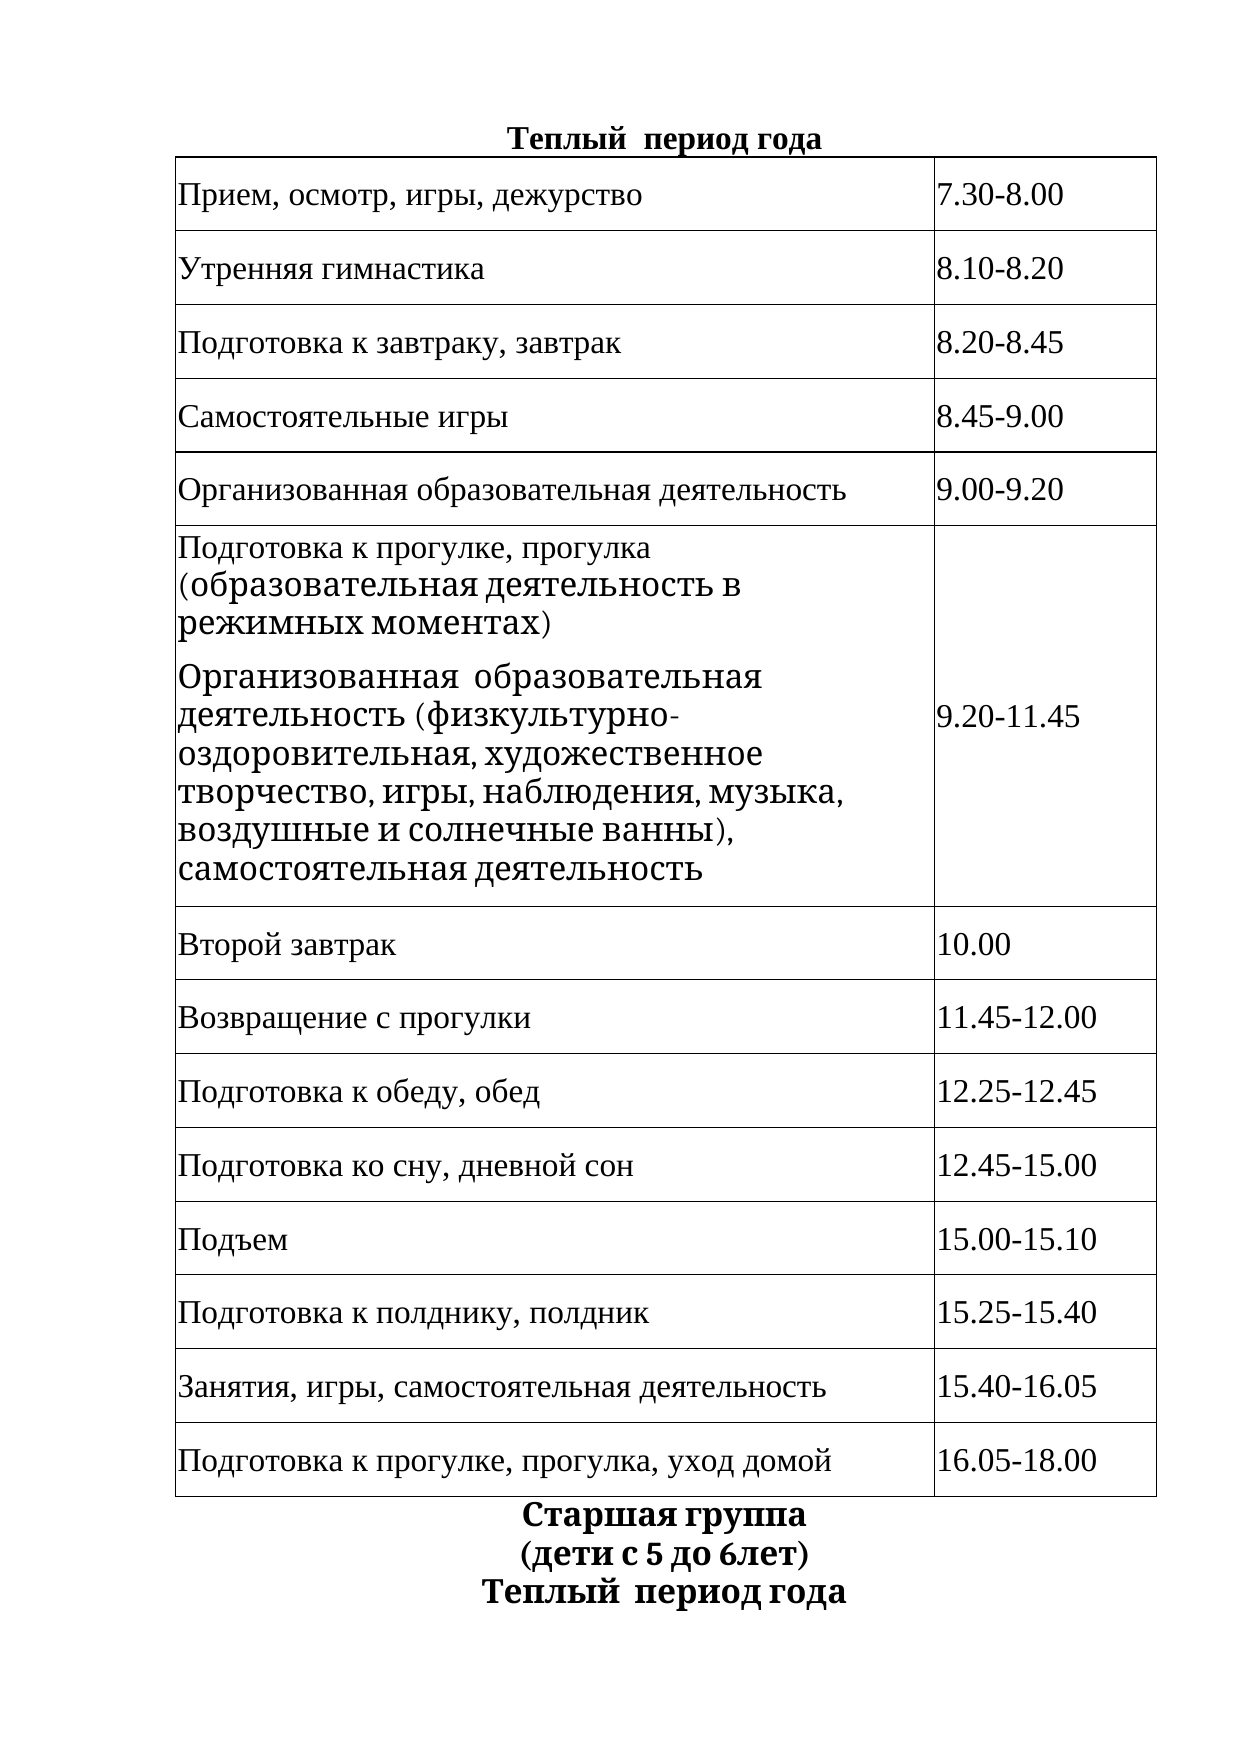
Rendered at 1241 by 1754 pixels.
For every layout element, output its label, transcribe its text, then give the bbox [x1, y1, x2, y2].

table_cell Самостоятельные игры [176, 379, 934, 451]
table_cell 9.00-9.20 [935, 453, 1156, 525]
text Теплый период года [177, 118, 1152, 156]
table_cell Утренняя гимнастика [176, 231, 934, 304]
table_cell 8.20-8.45 [935, 305, 1156, 378]
table_cell 15.40-16.05 [935, 1349, 1156, 1422]
table_cell Подготовка к полднику, полдник [176, 1275, 934, 1348]
table_cell Подготовка к прогулке, прогулка, уход домой [176, 1423, 934, 1496]
table_cell Занятия, игры, самостоятельная деятельность [176, 1349, 934, 1422]
table_cell Подъем [176, 1202, 934, 1274]
table_cell 8.10-8.20 [935, 231, 1156, 304]
text Теплый период года [177, 1573, 1152, 1612]
text Старшая группа [177, 1497, 1152, 1535]
table_cell Возвращение с прогулки [176, 980, 934, 1053]
table_cell 16.05-18.00 [935, 1423, 1156, 1496]
table_cell 15.25-15.40 [935, 1275, 1156, 1348]
table_cell 8.45-9.00 [935, 379, 1156, 451]
table_cell Подготовка к прогулке, прогулка (образовательная деятельность в режимных моментах) Организованная образовательная деятельность (физкультурно-оздоровительная, художественное творчество, игры, наблюдения, музыка, воздушные и солнечные ванны), самостоятельная деятельность [176, 526, 934, 906]
table_cell 15.00-15.10 [935, 1202, 1156, 1274]
text (дети с 5 до 6лет) [177, 1535, 1152, 1573]
table_header Прием, осмотр, игры, дежурство [176, 158, 934, 230]
table_cell Подготовка к завтраку, завтрак [176, 305, 934, 378]
table_cell 10.00 [935, 907, 1156, 979]
table_cell Второй завтрак [176, 907, 934, 979]
table_header 7.30-8.00 [935, 158, 1156, 230]
table_cell 11.45-12.00 [935, 980, 1156, 1053]
table_cell 9.20-11.45 [935, 526, 1156, 906]
table_cell Подготовка к обеду, обед [176, 1054, 934, 1127]
table_cell Организованная образовательная деятельность [176, 453, 934, 525]
table_cell Подготовка ко сну, дневной сон [176, 1128, 934, 1201]
table_cell 12.25-12.45 [935, 1054, 1156, 1127]
table_cell 12.45-15.00 [935, 1128, 1156, 1201]
